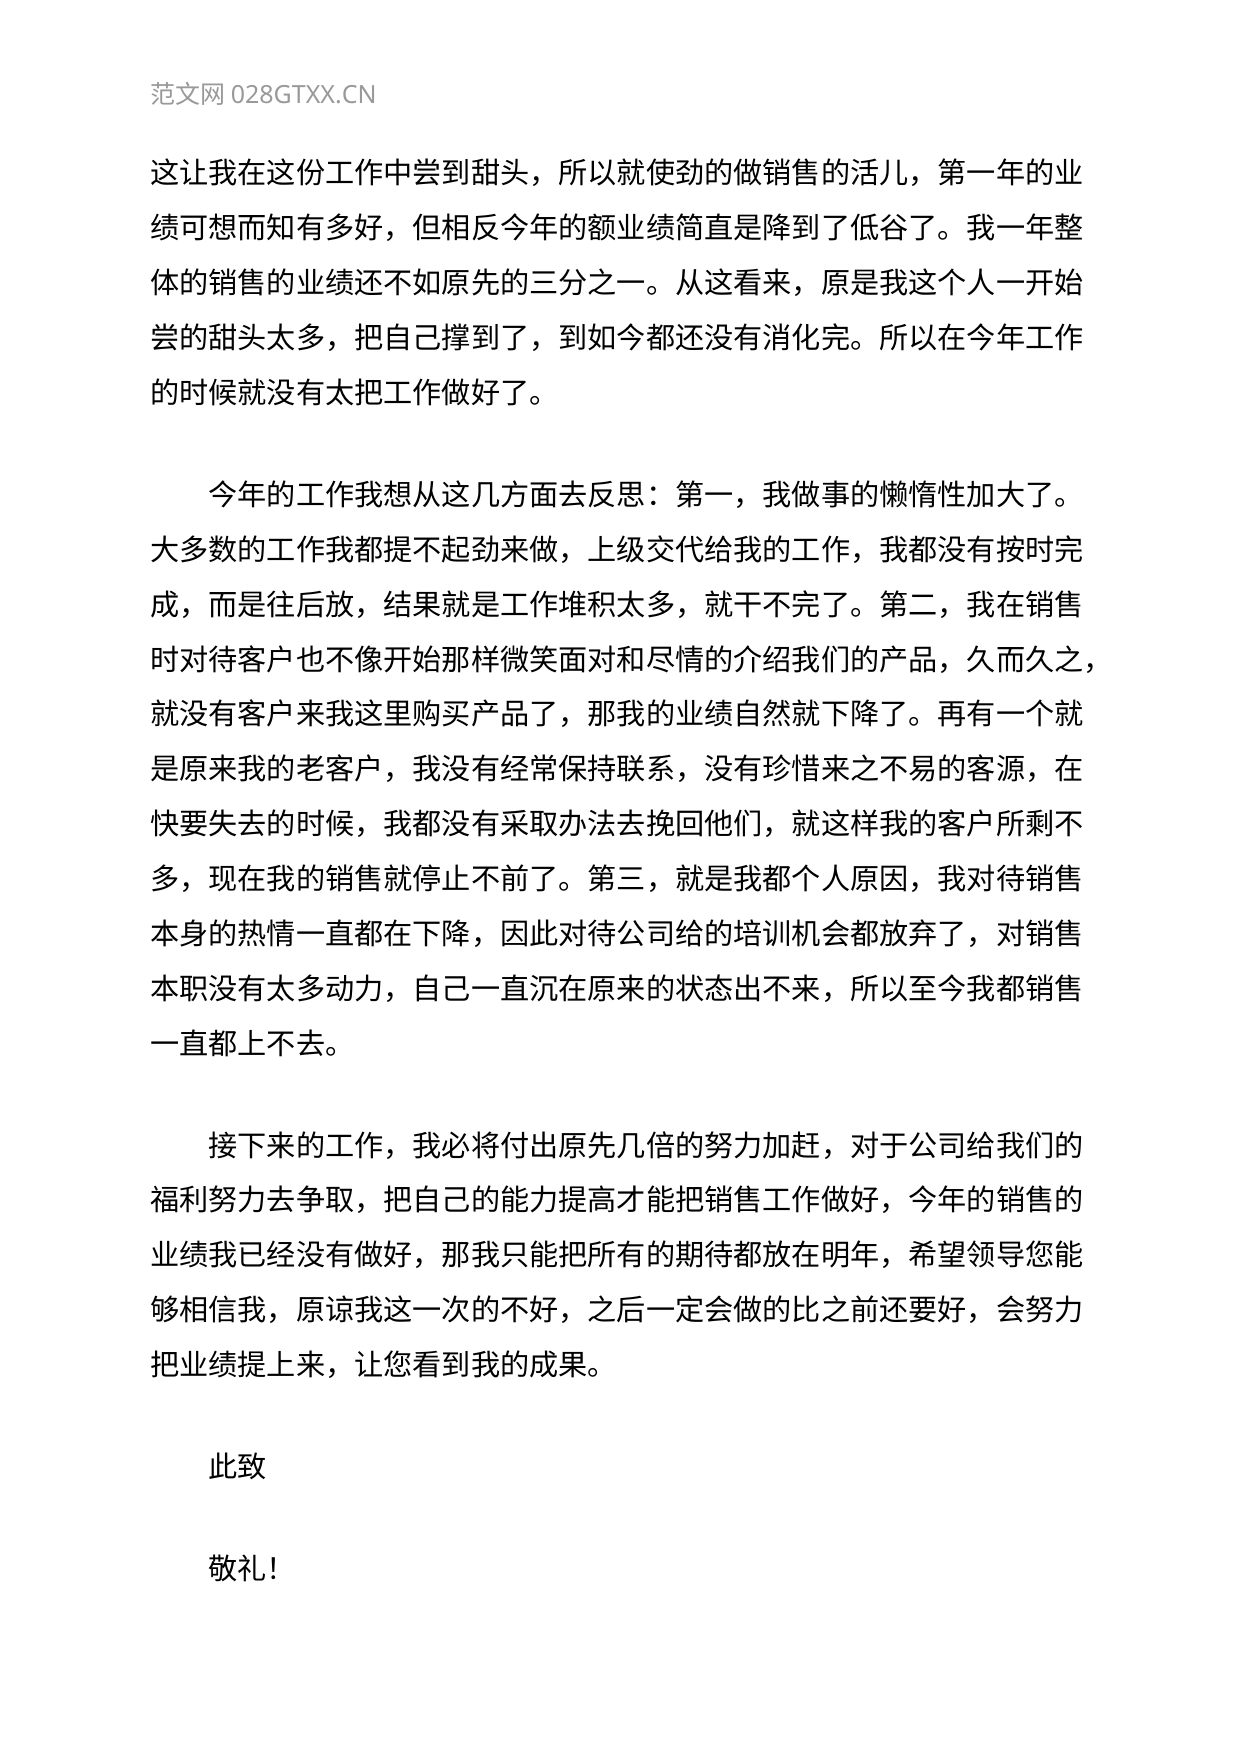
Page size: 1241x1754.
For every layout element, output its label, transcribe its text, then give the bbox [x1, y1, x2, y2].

text 今年的工作我想从这几方面去反思：第一，我做事的懒惰性加大了。大多数的工作我都提不起劲来做，上级交代给我的工作，我都没有按时完成，而是往后放，结果就是工作堆积太多，就干不完了。第二，我在销售时对待客户也不像开始那样微笑面对和尽情的介绍我们的产品，久而久之，就没有客户来我这里购买产品了，那我的业绩自然就下降了。再有一个就是原来我的老客户，我没有经常保持联系，没有珍惜来之不易的客源，在快要失去的时候，我都没有采取办法去挽回他们，就这样我的客户所剩不多，现在我的销售就停止不前了。第三，就是我都个人原因，我对待销售本身的热情一直都在下降，因此对待公司给的培训机会都放弃了，对销售本职没有太多动力，自己一直沉在原来的状态出不来，所以至今我都销售一直都上不去。 [150, 471, 1090, 1063]
text 接下来的工作，我必将付出原先几倍的努力加赶，对于公司给我们的福利努力去争取，把自己的能力提高才能把销售工作做好，今年的销售的业绩我已经没有做好，那我只能把所有的期待都放在明年，希望领导您能够相信我，原谅我这一次的不好，之后一定会做的比之前还要好，会努力把业绩提上来，让您看到我的成果。 [150, 1122, 1090, 1384]
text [150, 150, 1090, 412]
text 此致 [150, 1443, 1090, 1486]
text 敬礼！ [150, 1545, 1090, 1587]
